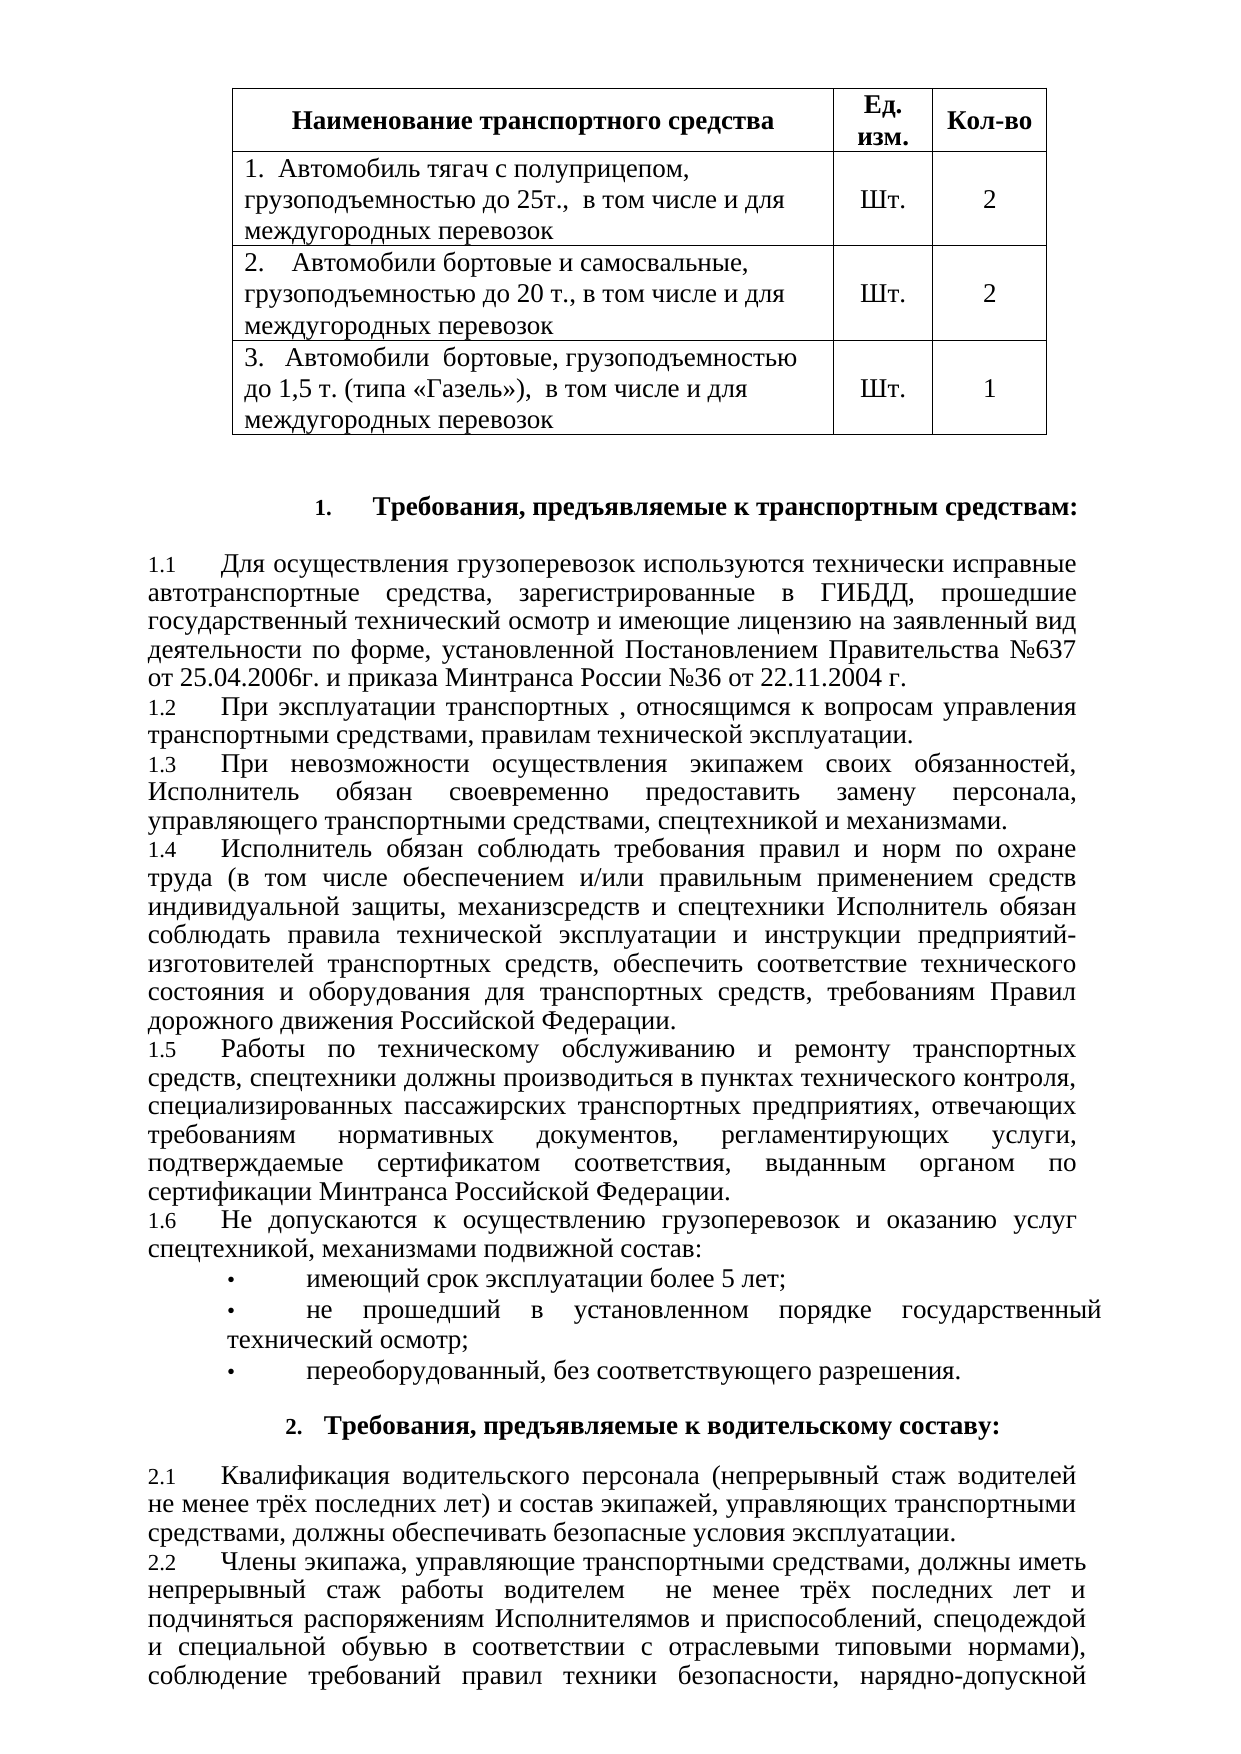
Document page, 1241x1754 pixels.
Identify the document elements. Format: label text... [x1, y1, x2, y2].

table_cell 2. Автомобили бортовые и самосвальные, грузоподъемностью до 20 т., в том числе и для междугородных перевозок [233, 246, 833, 340]
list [148, 1547, 1087, 1690]
list Требования, предъявляемые к транспортным средствам: [314, 492, 1132, 521]
list имеющий срок эксплуатации более 5 лет; [227, 1263, 1132, 1294]
list не прошедший в установленном порядке государственный технический осмотр; [227, 1294, 1102, 1355]
table_cell Шт. [834, 246, 932, 340]
list При эксплуатации транспортных , относящимся к вопросам управления транспортными средствами, правилам технической эксплуатации. [148, 692, 1078, 749]
list Не допускаются к осуществлению грузоперевозок и оказанию услуг спецтехникой, механизмами подвижной состав: [148, 1206, 1078, 1263]
list Требования, предъявляемые к водительскому составу: [285, 1415, 1132, 1439]
table_cell 3. Автомобили бортовые, грузоподъемностью до 1,5 т. (типа «Газель»), в том числе и для междугородных перевозок [233, 341, 833, 434]
table_header Кол-во [933, 89, 1046, 151]
table_header Ед. изм. [834, 89, 932, 151]
table_cell 2 [933, 152, 1046, 245]
list переоборудованный, без соответствующего разрешения. [227, 1355, 1132, 1385]
table_cell Шт. [834, 152, 932, 245]
list При невозможности осуществления экипажем своих обязанностей, Исполнитель обязан своевременно предоставить замену персонала, управляющего транспортными средствами, спецтехникой и механизмами. [148, 749, 1078, 835]
list Для осуществления грузоперевозок используются технически исправные автотранспортные средства, зарегистрированные в ГИБДД, прошедшие государственный технический осмотр и имеющие лицензию на заявленный вид деятельности по форме, установленной Постановлением Правительства №637 от 25.04.2006г. и приказа Минтранса России №36 от 22.11.2004 г. [148, 549, 1078, 692]
table_cell 1. Автомобиль тягач с полуприцепом, грузоподъемностью до 25т., в том числе и для междугородных перевозок [233, 152, 833, 245]
list Исполнитель обязан соблюдать требования правил и норм по охране труда (в том числе обеспечением и/или правильным применением средств индивидуальной защиты, механизсредств и спецтехники Исполнитель обязан соблюдать правила технической эксплуатации и инструкции предприятий-изготовителей транспортных средств, обеспечить соответствие технического состояния и оборудования для транспортных средств, требованиям Правил дорожного движения Российской Федерации. [148, 835, 1078, 1035]
table_cell 1 [933, 341, 1046, 434]
table_cell Шт. [834, 341, 932, 434]
table_cell 2 [933, 246, 1046, 340]
table_header Наименование транспортного средства [233, 89, 833, 151]
list Работы по техническому обслуживанию и ремонту транспортных средств, спецтехники должны производиться в пунктах технического контроля, специализированных пассажирских транспортных предприятиях, отвечающих требованиям нормативных документов, регламентирующих услуги, подтверждаемые сертификатом соответствия, выданным органом по сертификации Минтранса Российской Федерации. [148, 1035, 1078, 1206]
list Квалификация водительского персонала (непрерывный стаж водителей не менее трёх последних лет) и состав экипажей, управляющих транспортными средствами, должны обеспечивать безопасные условия эксплуатации. [148, 1462, 1078, 1547]
